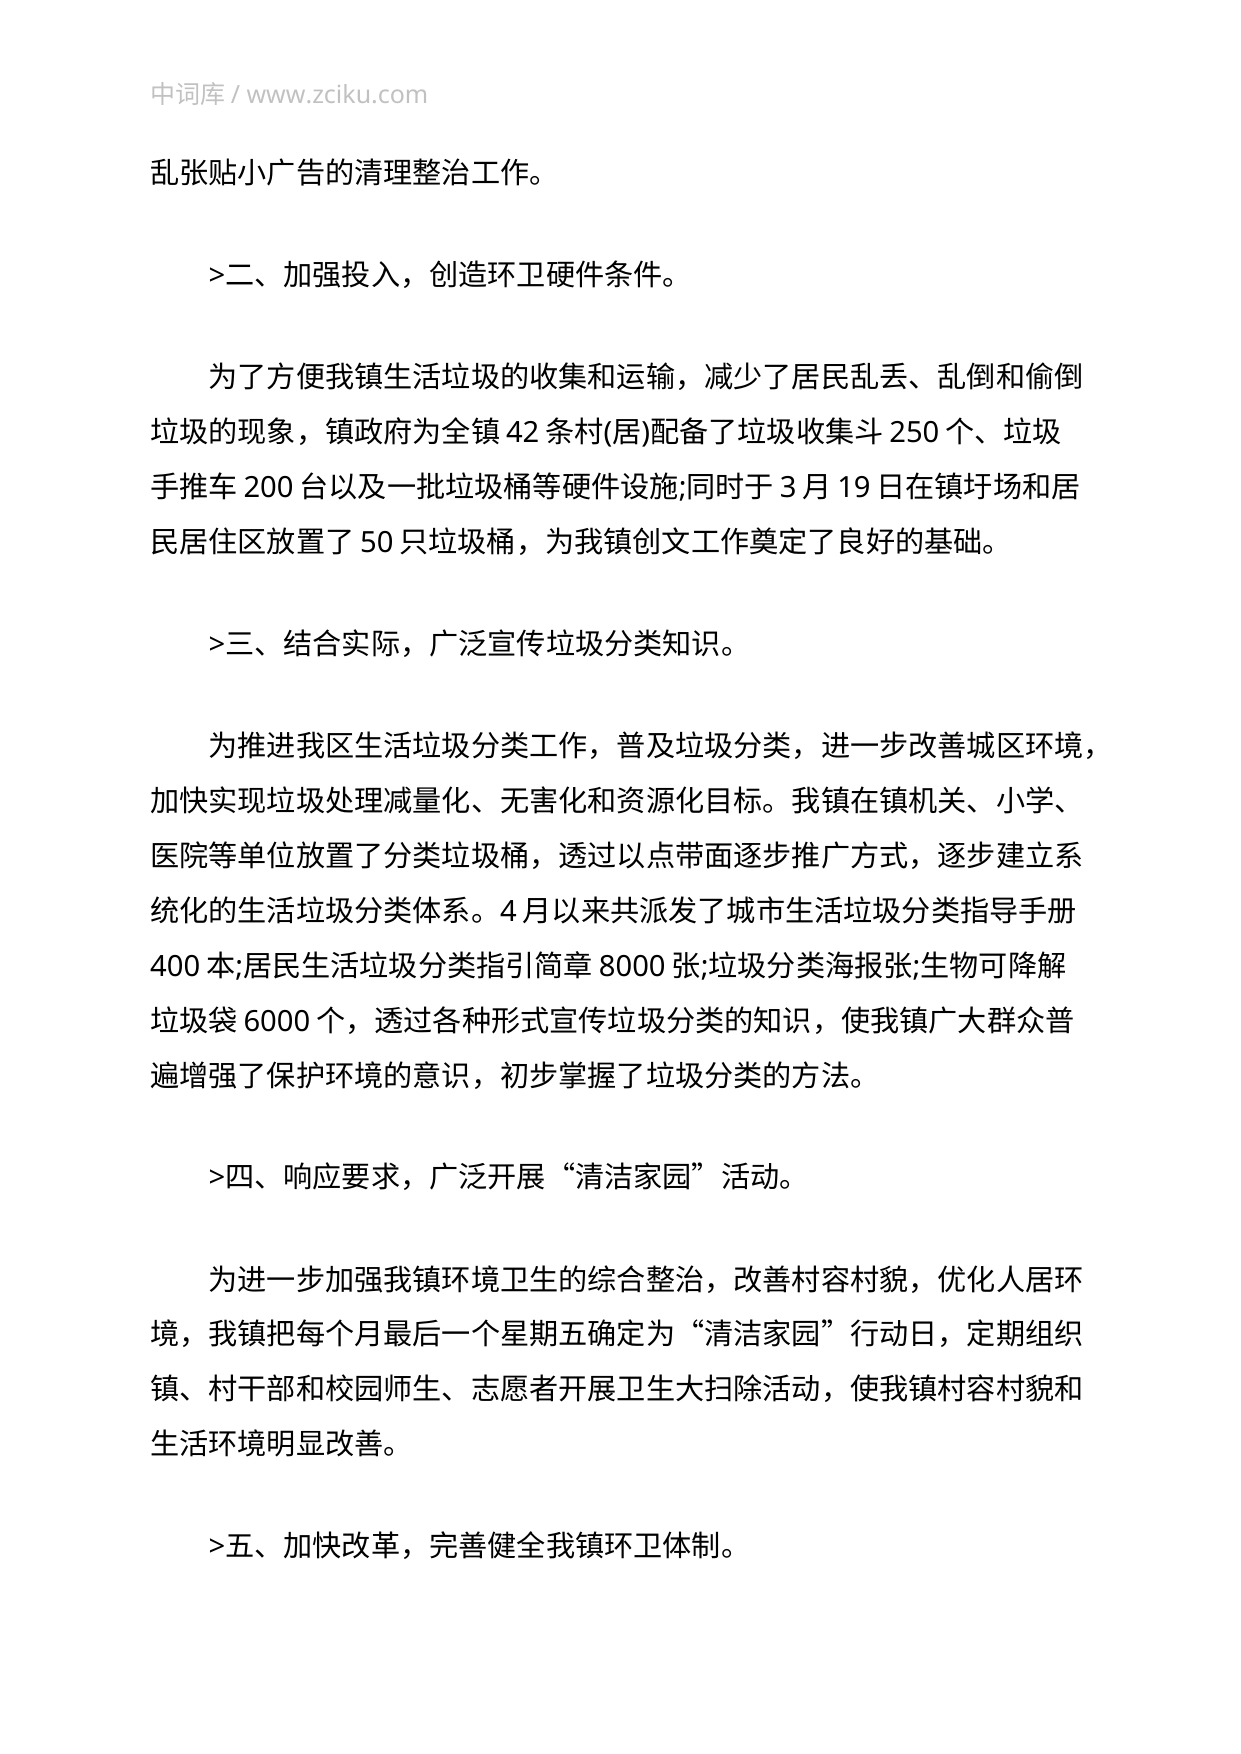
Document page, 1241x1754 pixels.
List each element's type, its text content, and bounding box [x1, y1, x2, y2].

text 为进一步加强我镇环境卫生的综合整治，改善村容村貌，优化人居环境，我镇把每个月最后一个星期五确定为“清洁家园”行动日，定期组织镇、村干部和校园师生、志愿者开展卫生大扫除活动，使我镇村容村貌和生活环境明显改善。 [150, 1256, 1090, 1463]
text >四、响应要求，广泛开展“清洁家园”活动。 [150, 1154, 1090, 1196]
text 为了方便我镇生活垃圾的收集和运输，减少了居民乱丢、乱倒和偷倒垃圾的现象，镇政府为全镇42条村(居)配备了垃圾收集斗250个、垃圾手推车200台以及一批垃圾桶等硬件设施;同时于3月19日在镇圩场和居民居住区放置了50只垃圾桶，为我镇创文工作奠定了良好的基础。 [150, 354, 1090, 561]
text 为推进我区生活垃圾分类工作，普及垃圾分类，进一步改善城区环境，加快实现垃圾处理减量化、无害化和资源化目标。我镇在镇机关、小学、医院等单位放置了分类垃圾桶，透过以点带面逐步推广方式，逐步建立系统化的生活垃圾分类体系。4月以来共派发了城市生活垃圾分类指导手册400本;居民生活垃圾分类指引简章8000张;垃圾分类海报张;生物可降解垃圾袋6000个，透过各种形式宣传垃圾分类的知识，使我镇广大群众普遍增强了保护环境的意识，初步掌握了垃圾分类的方法。 [150, 723, 1090, 1094]
text >二、加强投入，创造环卫硬件条件。 [150, 252, 1090, 294]
text >三、结合实际，广泛宣传垃圾分类知识。 [150, 621, 1090, 663]
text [150, 150, 1090, 192]
text >五、加快改革，完善健全我镇环卫体制。 [150, 1522, 1090, 1565]
